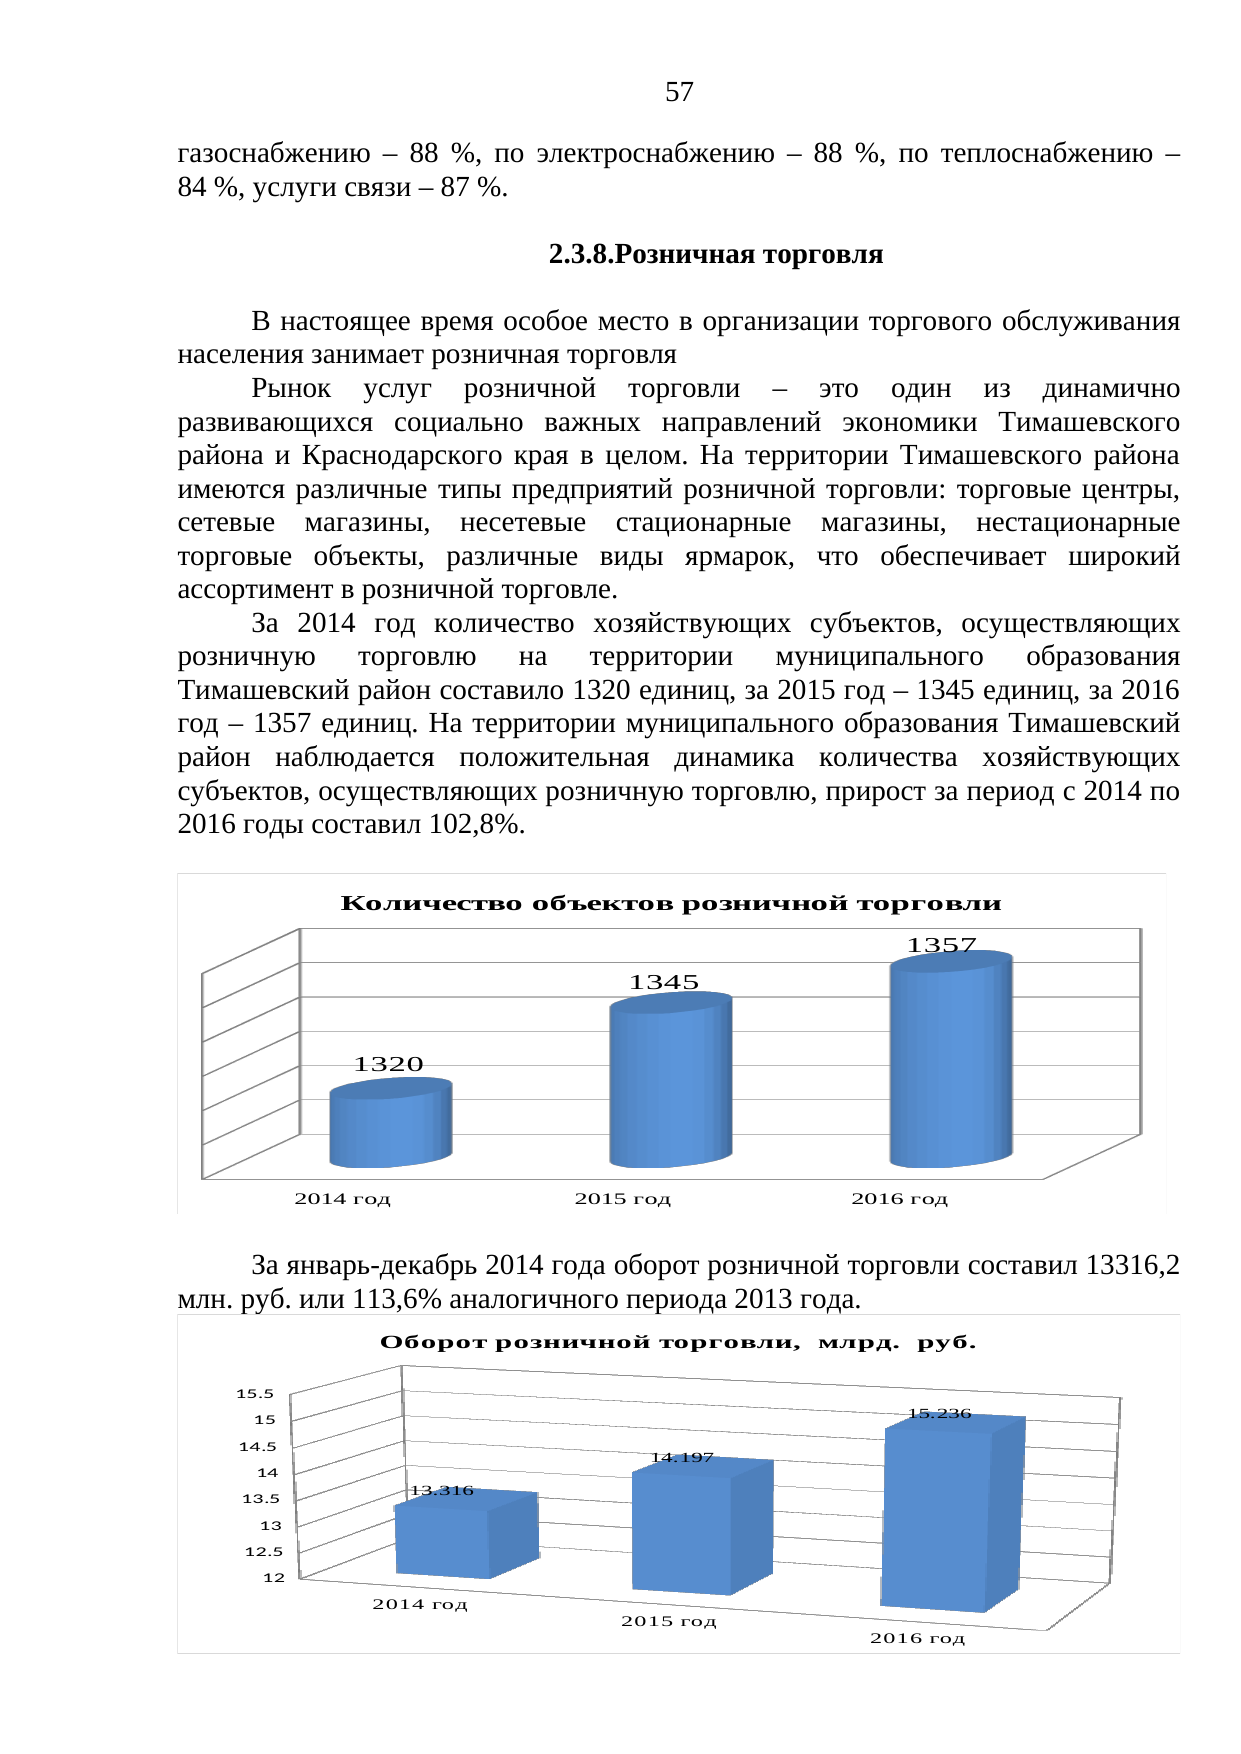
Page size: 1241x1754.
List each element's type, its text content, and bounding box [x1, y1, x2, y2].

text За 2014 год количество хозяйствующих субъектов, осуществляющих розничную торговлю на территории муниципального образования Тимашевский район составило 1320 единиц, за 2015 год – 1345 единиц, за 2016 год – 1357 единиц. На территории муниципального образования Тимашевский район наблюдается положительная динамика количества хозяйствующих субъектов, осуществляющих розничную торговлю, прирост за период с 2014 по 2016 годы составил 102,8%. [177, 605, 1181, 840]
text Рынок услуг розничной торговли – это один из динамично развивающихся социально важных направлений экономики Тимашевского района и Краснодарского края в целом. На территории Тимашевского района имеются различные типы предприятий розничной торговли: торговые центры, сетевые магазины, несетевые стационарные магазины, нестационарные торговые объекты, различные виды ярмарок, что обеспечивает широкий ассортимент в розничной торговле. [177, 370, 1181, 605]
text 2.3.8.Розничная торговля [177, 236, 1181, 269]
text В настоящее время особое место в организации торгового обслуживания населения занимает розничная торговля [177, 303, 1181, 370]
text За январь-декабрь 2014 года оборот розничной торговли составил 13316,2 млн. руб. или 113,6% аналогичного периода 2013 года. [177, 1247, 1181, 1314]
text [177, 135, 1181, 202]
